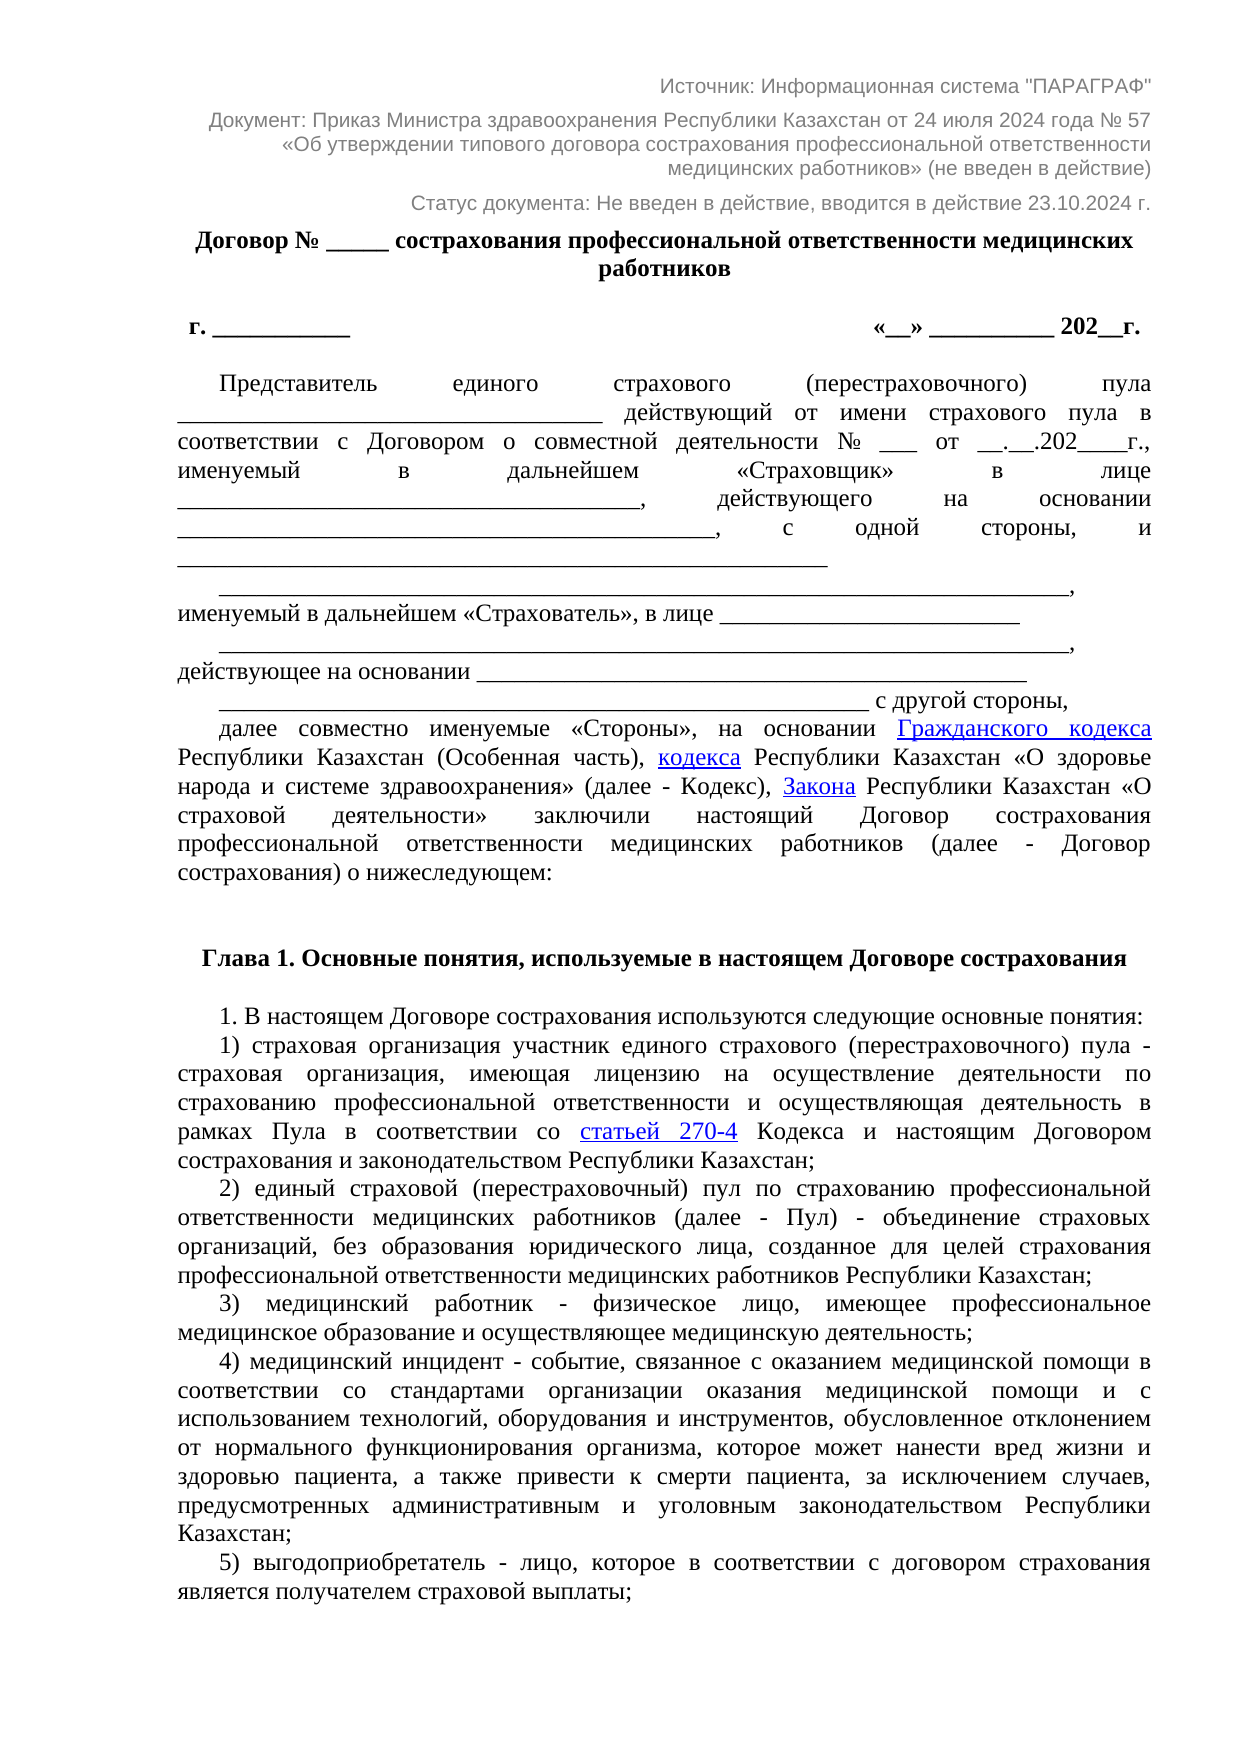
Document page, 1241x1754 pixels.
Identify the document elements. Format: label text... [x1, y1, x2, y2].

text 1) страховая организация участник единого страхового (перестраховочного) пула - страховая организация, имеющая лицензию на осуществление деятельности по страхованию профессиональной ответственности и осуществляющая деятельность в рамках Пула в соответствии со статьей 270-4 Кодекса и настоящим Договором сострахования и законодательством Республики Казахстан; [177, 1030, 1152, 1173]
text 5) выгодоприобретатель - лицо, которое в соответствии с договором страхования является получателем страховой выплаты; [177, 1547, 1152, 1605]
text Договор № _____ сострахования профессиональной ответственности медицинских работников [177, 225, 1152, 282]
text Представитель единого страхового (перестраховочного) пула __________________________________ действующий от имени страхового пула в соответствии с Договором о совместной деятельности № ___ от __.__.202____г., именуемый в дальнейшем «Страховщик» в лице _____________________________________, действующего на основании ___________________________________________, с одной стороны, и ____________________________________________________ [177, 368, 1152, 570]
text 2) единый страховой (перестраховочный) пул по страхованию профессиональной ответственности медицинских работников (далее - Пул) - объединение страховых организаций, без образования юридического лица, созданное для целей страхования профессиональной ответственности медицинских работников Республики Казахстан; [177, 1173, 1152, 1288]
text 3) медицинский работник - физическое лицо, имеющее профессиональное медицинское образование и осуществляющее медицинскую деятельность; [177, 1288, 1152, 1346]
text ____________________________________________________________________, именуемый в дальнейшем «Страхователь», в лице ________________________ [177, 570, 1152, 627]
text ____________________________________________________ с другой стороны, [177, 685, 1152, 713]
text 1. В настоящем Договоре сострахования используются следующие основные понятия: [177, 1001, 1152, 1030]
table_header г. ___________ [177, 311, 664, 340]
text ____________________________________________________________________, действующее на основании ____________________________________________ [177, 627, 1152, 685]
table_header «__» __________ 202__г. [664, 311, 1152, 340]
text 4) медицинский инцидент - событие, связанное с оказанием медицинской помощи в соответствии со стандартами организации оказания медицинской помощи и с использованием технологий, оборудования и инструментов, обусловленное отклонением от нормального функционирования организма, которое может нанести вред жизни и здоровью пациента, а также привести к смерти пациента, за исключением случаев, предусмотренных административным и уголовным законодательством Республики Казахстан; [177, 1346, 1152, 1547]
text далее совместно именуемые «Стороны», на основании Гражданского кодекса Республики Казахстан (Особенная часть), кодекса Республики Казахстан «О здоровье народа и системе здравоохранения» (далее - Кодекс), Закона Республики Казахстан «О страховой деятельности» заключили настоящий Договор сострахования профессиональной ответственности медицинских работников (далее - Договор сострахования) о нижеследующем: [177, 713, 1152, 886]
text Глава 1. Основные понятия, используемые в настоящем Договоре сострахования [177, 943, 1152, 972]
